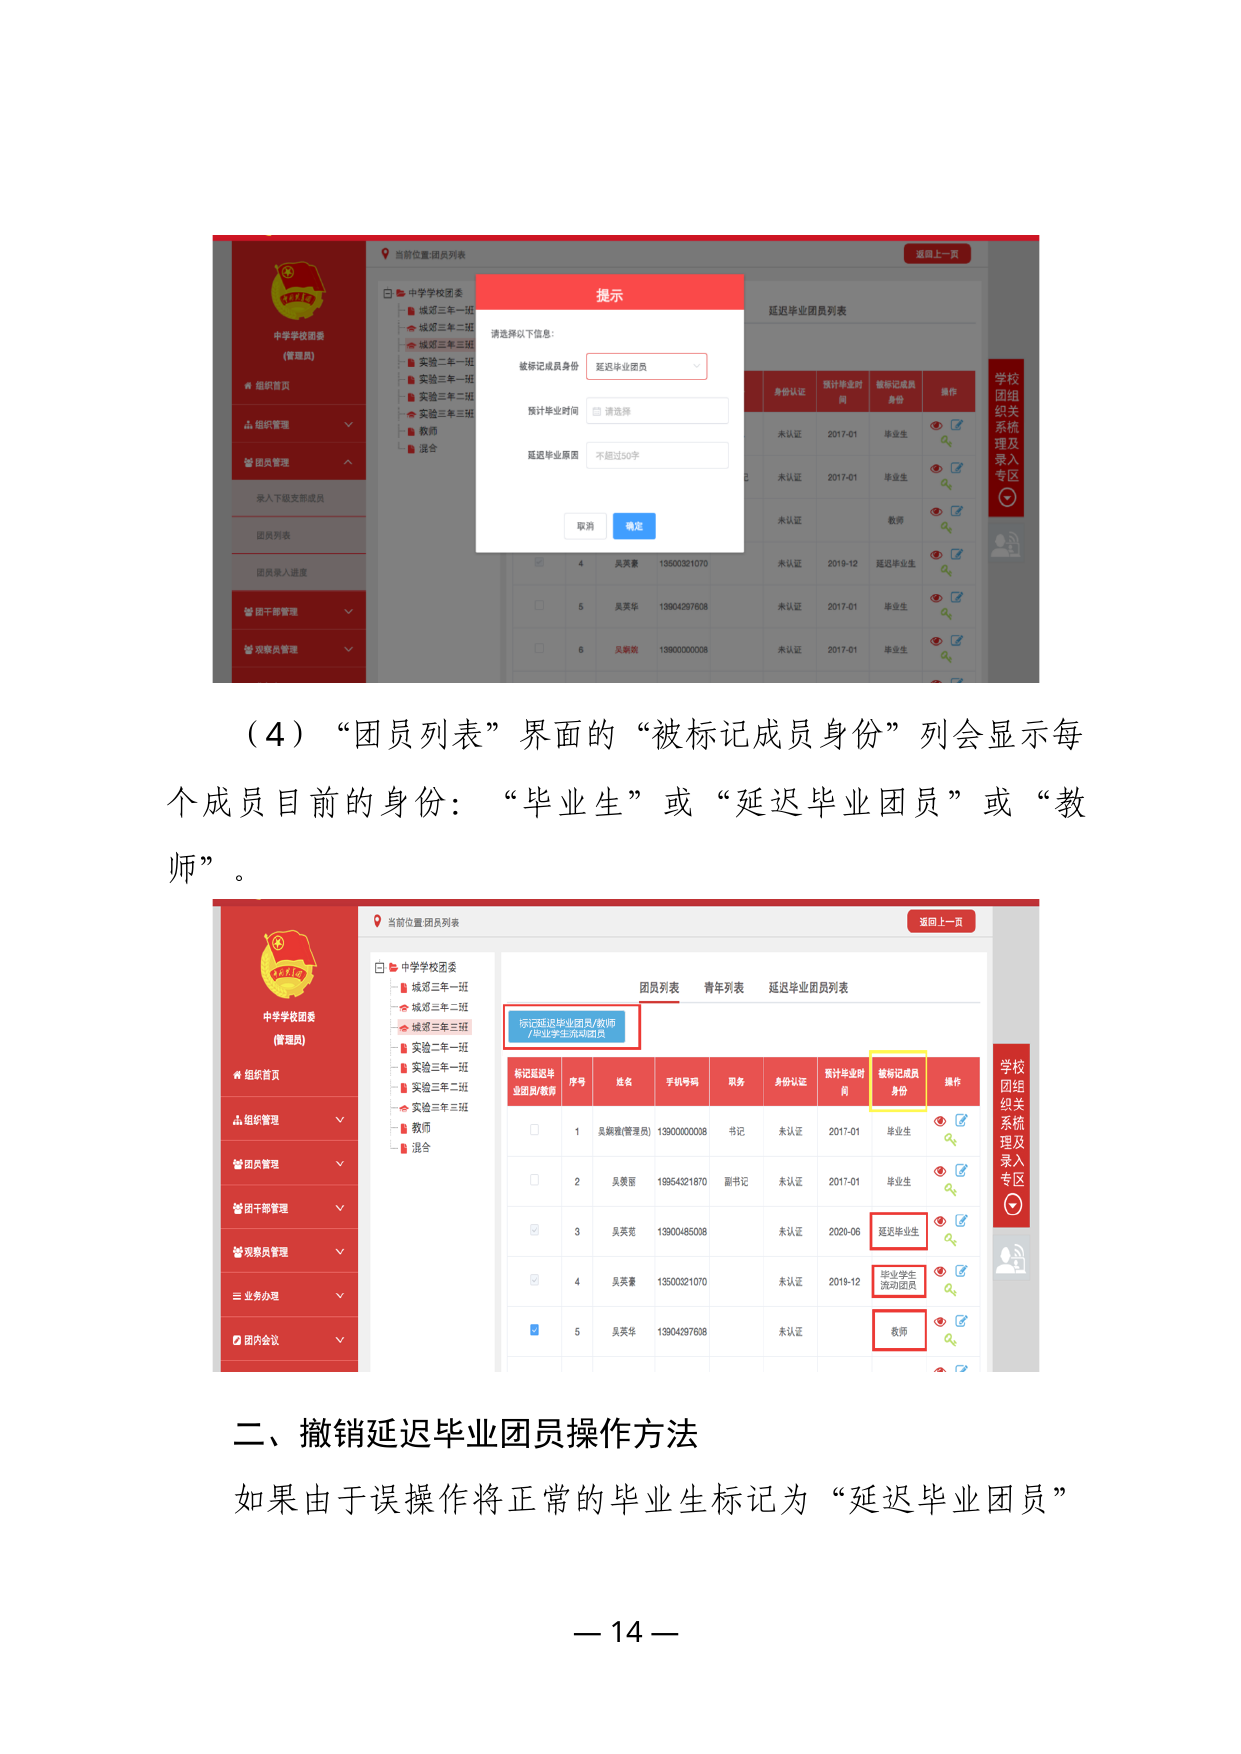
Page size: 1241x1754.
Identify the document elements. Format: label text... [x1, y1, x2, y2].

text 二、撤销延迟毕业团员操作方法 [165, 1398, 1087, 1464]
picture [212, 899, 1040, 1372]
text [165, 1464, 1087, 1531]
picture [212, 235, 1040, 683]
text （4）“团员列表”界面的“被标记成员身份”列会显示每个成员目前的身份：“毕业生”或“延迟毕业团员”或“教师”。 [165, 700, 1087, 899]
